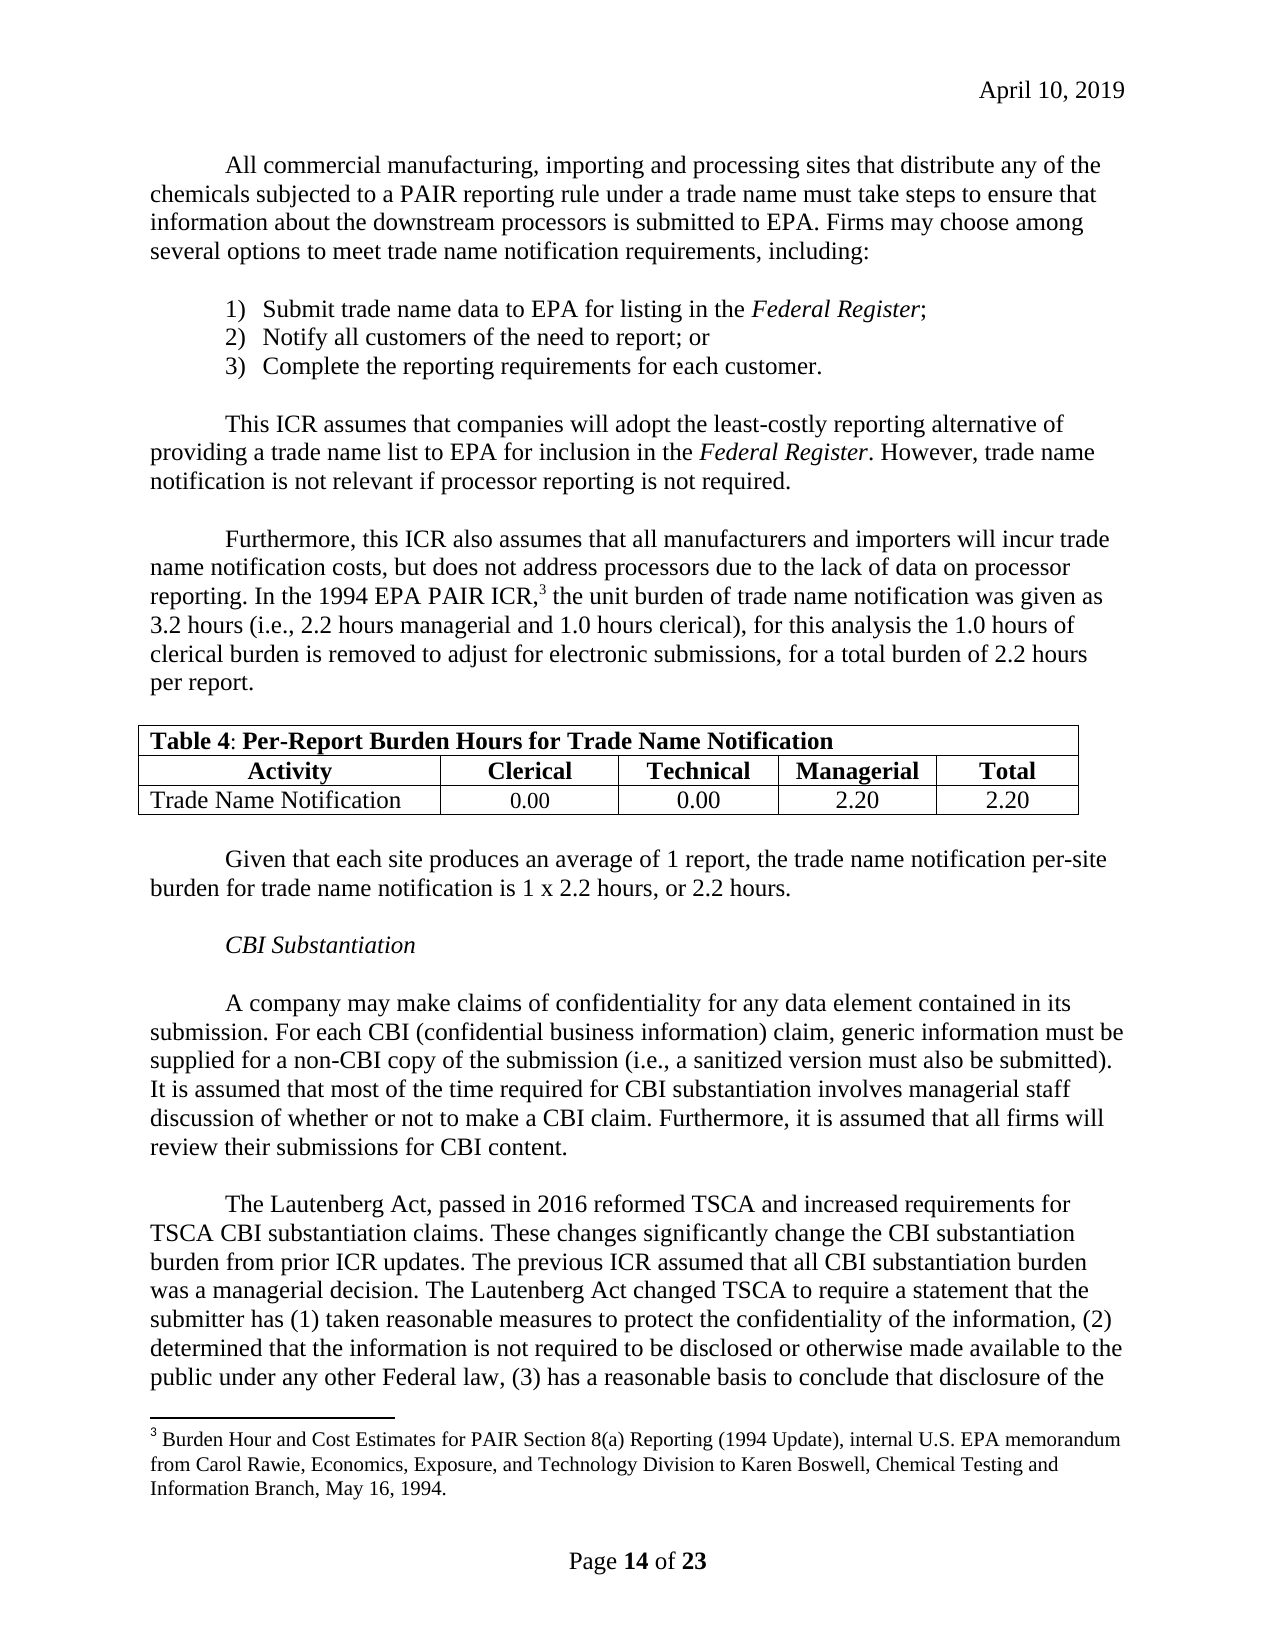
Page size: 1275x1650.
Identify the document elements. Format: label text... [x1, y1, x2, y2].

list Notify all customers of the need to report; or [225, 322, 1125, 351]
table_cell Clerical [441, 756, 618, 784]
table_cell 0.00 [441, 786, 618, 814]
table_cell Activity [139, 756, 440, 784]
table_header Table 4: Per-Report Burden Hours for Trade Name Notification [139, 726, 1078, 755]
table_cell Managerial [779, 756, 936, 784]
table_cell Total [937, 756, 1078, 784]
text Furthermore, this ICR also assumes that all manufacturers and importers will incur trade name notification costs, but does not address processors due to the lack of data on processor reporting. In the 1994 EPA PAIR ICR, the unit burden of trade name notification was given as 3.2 hours (i.e., 2.2 hours managerial and 1.0 hours clerical), for this analysis the 1.0 hours of clerical burden is removed to adjust for electronic submissions, for a total burden of 2.2 hours per report. [150, 524, 1125, 696]
text Given that each site produces an average of 1 report, the trade name notification per-site burden for trade name notification is 1 x 2.2 hours, or 2.2 hours. [150, 844, 1125, 902]
table_cell Technical [619, 756, 778, 784]
table_cell 2.20 [779, 786, 936, 814]
text A company may make claims of confidentiality for any data element contained in its submission. For each CBI (confidential business information) claim, generic information must be supplied for a non-CBI copy of the submission (i.e., a sanitized version must also be submitted). It is assumed that most of the time required for CBI substantiation involves managerial staff discussion of whether or not to make a CBI claim. Furthermore, it is assumed that all firms will review their submissions for CBI content. [150, 988, 1125, 1160]
table_cell Trade Name Notification [139, 786, 440, 814]
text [150, 1189, 1125, 1390]
list Complete the reporting requirements for each customer. [225, 351, 1125, 380]
table_cell 2.20 [937, 786, 1078, 814]
text This ICR assumes that companies will adopt the least-costly reporting alternative of providing a trade name list to EPA for inclusion in the Federal Register. However, trade name notification is not relevant if processor reporting is not required. [150, 409, 1125, 495]
list Submit trade name data to EPA for listing in the Federal Register; [225, 294, 1125, 322]
table_cell 0.00 [619, 786, 778, 814]
text CBI Substantiation [150, 930, 1125, 959]
text All commercial manufacturing, importing and processing sites that distribute any of the chemicals subjected to a PAIR reporting rule under a trade name must take steps to ensure that information about the downstream processors is submitted to EPA. Firms may choose among several options to meet trade name notification requirements, including: [150, 150, 1125, 265]
